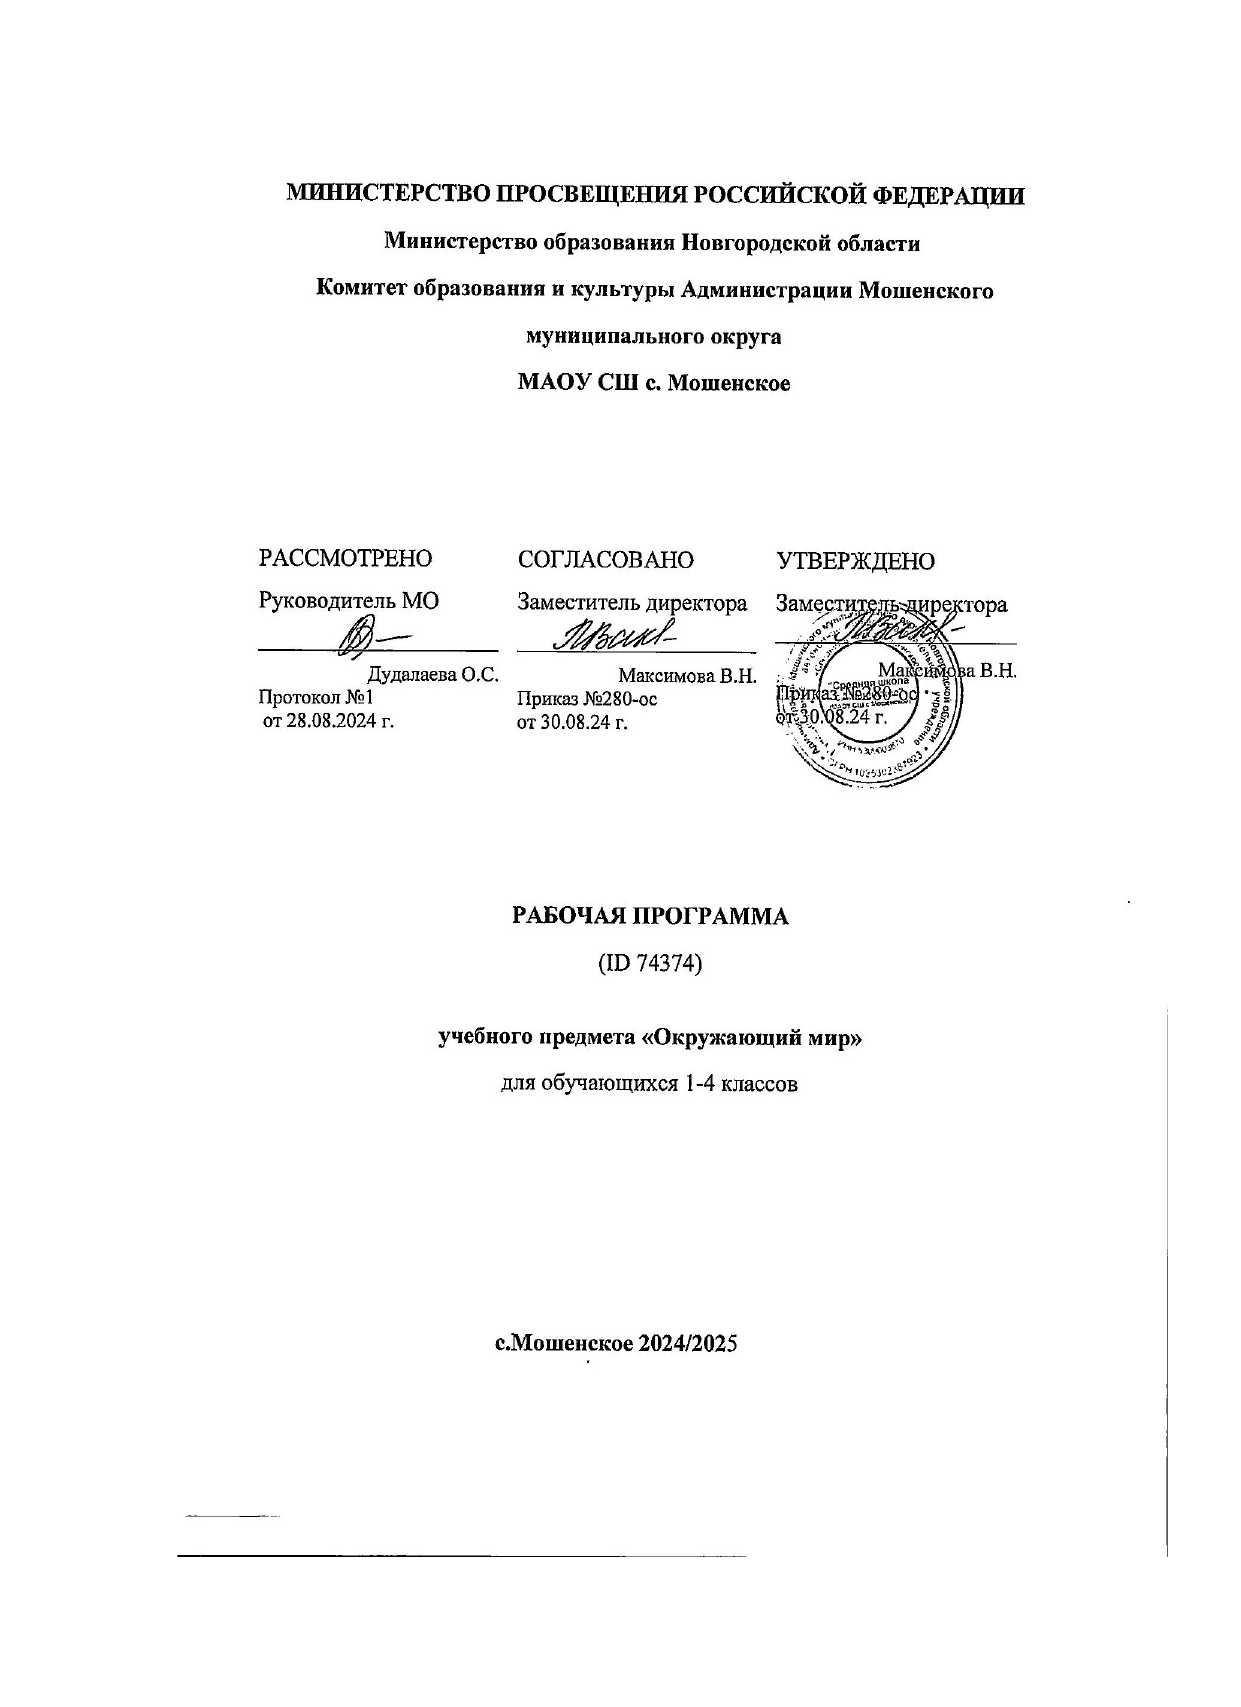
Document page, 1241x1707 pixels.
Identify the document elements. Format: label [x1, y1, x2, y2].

picture [177, 118, 1168, 1557]
